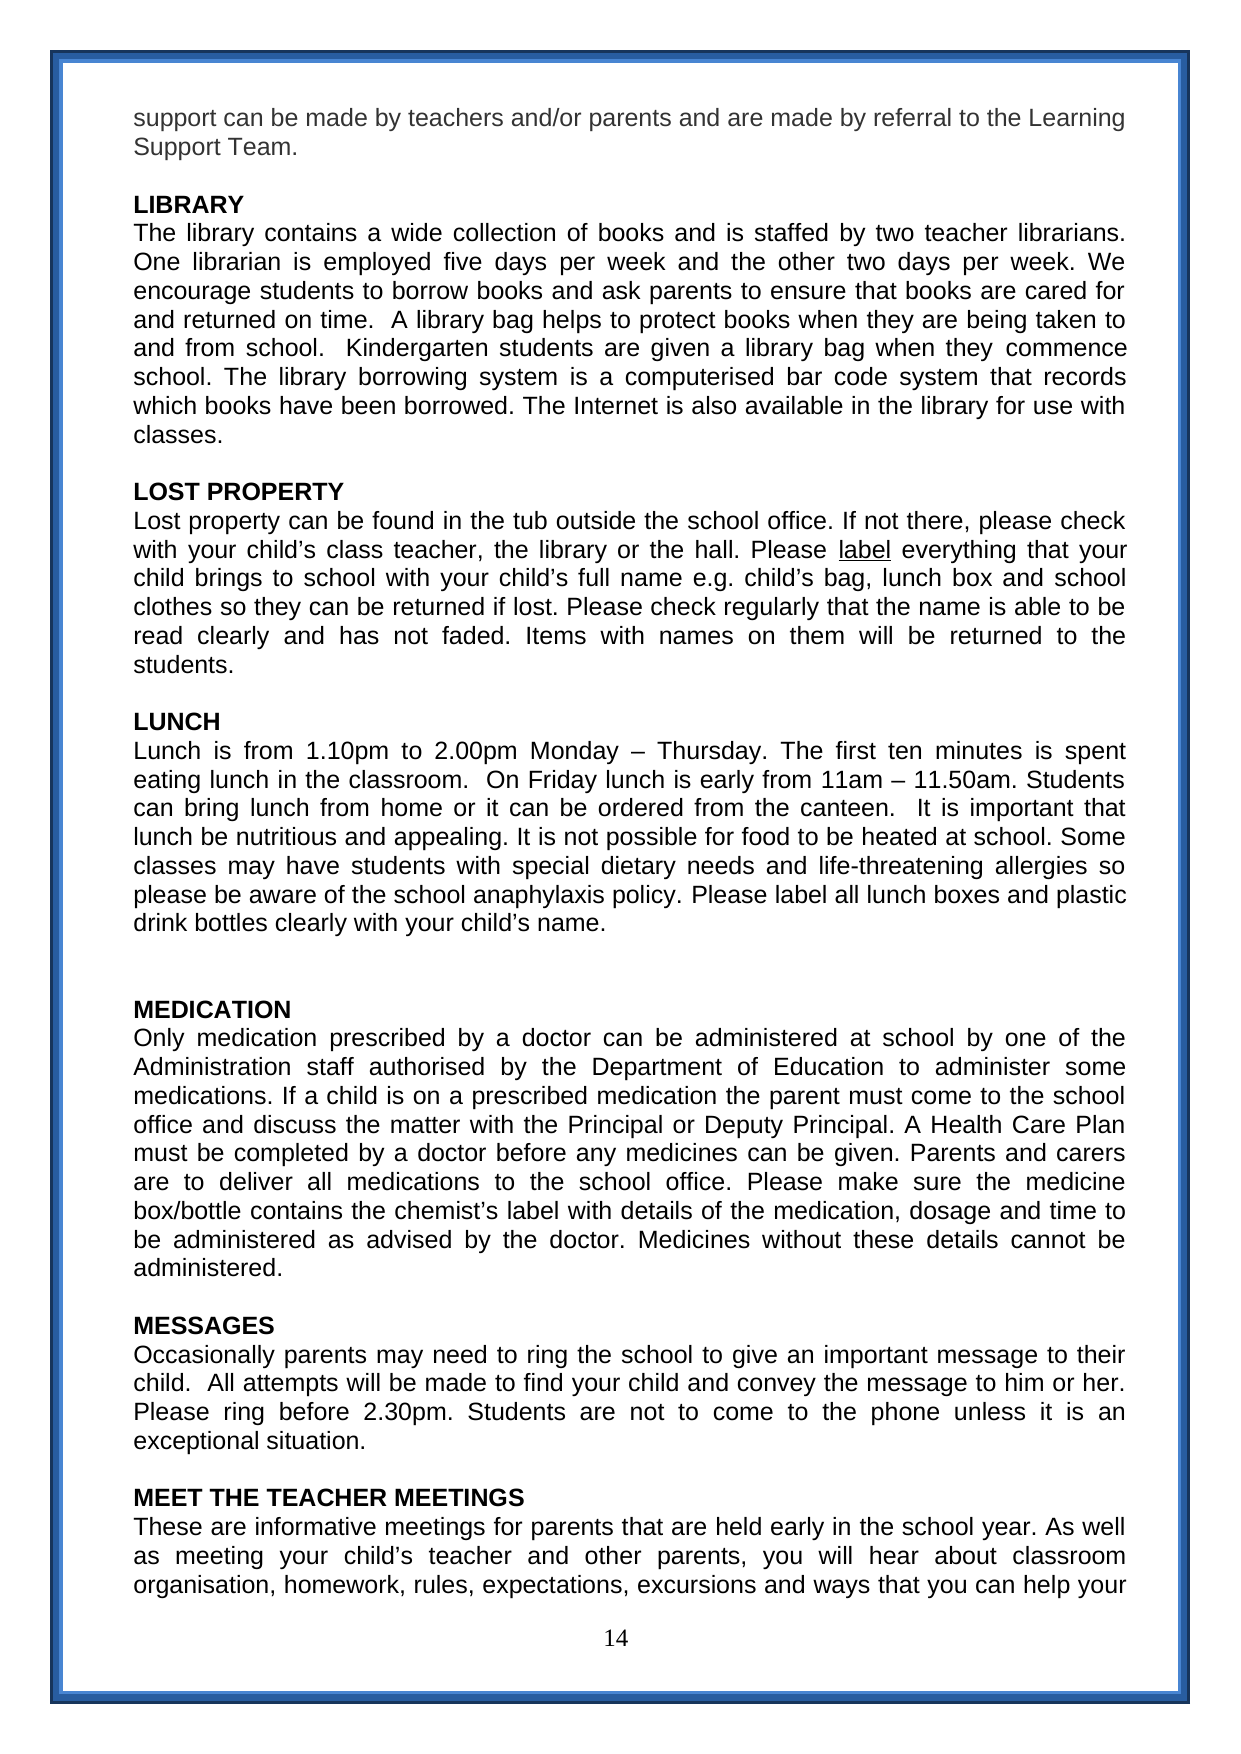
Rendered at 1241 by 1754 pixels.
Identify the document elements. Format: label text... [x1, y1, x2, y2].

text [133, 1512, 1128, 1598]
text Occasionally parents may need to ring the school to give an important message to their child. All attempts will be made to find your child and convey the message to him or her. Please ring before 2.30pm. Students are not to come to the phone unless it is an exceptional situation. [133, 1340, 1128, 1455]
text The library contains a wide collection of books and is staffed by two teacher librarians. One librarian is employed five days per week and the other two days per week. We encourage students to borrow books and ask parents to ensure that books are cared for and returned on time. A library bag helps to protect books when they are being taken to and from school. Kindergarten students are given a library bag when they commence school. The library borrowing system is a computerised bar code system that records which books have been borrowed. The Internet is also available in the library for use with classes. [133, 218, 1128, 448]
subtitle EDICATION [133, 995, 1128, 1023]
subtitle MEET THE TEACHER MEETINGS [133, 1483, 1128, 1512]
text LUNCH [133, 707, 1128, 736]
text Lost property can be found in the tub outside the school office. If not there, please check with your child’s class teacher, the library or the hall. Please label everything that your child brings to school with your child’s full name e.g. child’s bag, lunch box and school clothes so they can be returned if lost. Please check regularly that the name is able to be read clearly and has not faded. Items with names on them will be returned to the students. [133, 506, 1128, 678]
subtitle MESSAGES [133, 1311, 1128, 1340]
subtitle LIBRARY [133, 190, 1128, 218]
subtitle LOST PROPERTY [133, 477, 1128, 506]
text Lunch is from 1.10pm to 2.00pm Monday – Thursday. The first ten minutes is spent eating lunch in the classroom. On Friday lunch is early from 11am – 11.50am. Students can bring lunch from home or it can be ordered from the canteen. It is important that lunch be nutritious and appealing. It is not possible for food to be heated at school. Some classes may have students with special dietary needs and life-threatening allergies so please be aware of the school anaphylaxis policy. Please label all lunch boxes and plastic drink bottles clearly with your child’s name. [133, 736, 1128, 937]
text Only medication prescribed by a doctor can be administered at school by one of the Administration staff authorised by the Department of Education to administer some medications. If a child is on a prescribed medication the parent must come to the school office and discuss the matter with the Principal or Deputy Principal. A Health Care Plan must be completed by a doctor before any medicines can be given. Parents and carers are to deliver all medications to the school office. Please make sure the medicine box/bottle contains the chemist’s label with details of the medication, dosage and time to be administered as advised by the doctor. Medicines without these details cannot be administered. [133, 1023, 1128, 1282]
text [133, 103, 1128, 161]
